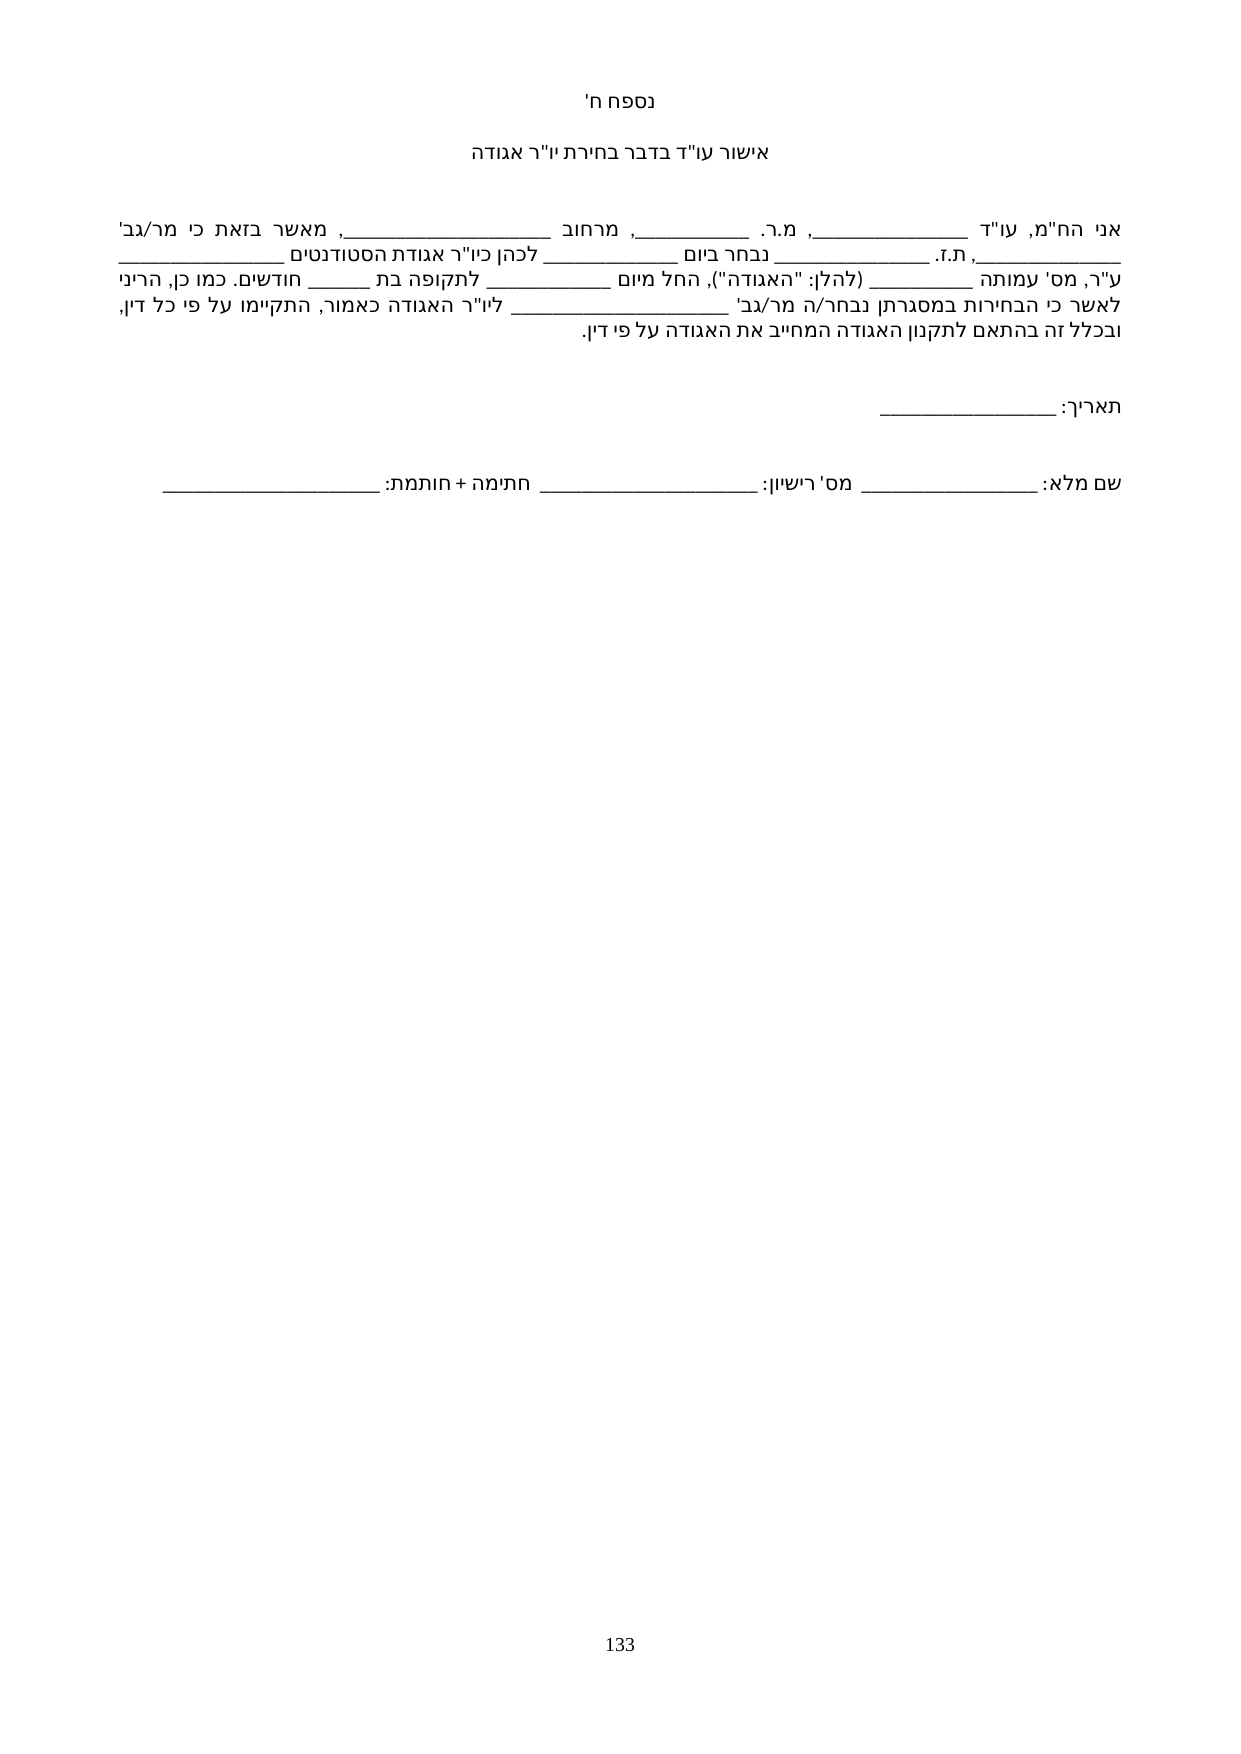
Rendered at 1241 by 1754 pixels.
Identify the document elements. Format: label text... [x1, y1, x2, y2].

text שם מלא: _________________ מס' רישיון: _____________________ חתימה + חותמת: _____________________ [118, 470, 1122, 495]
text נספח ח' [118, 89, 1122, 114]
text תאריך: _________________ [118, 394, 1122, 419]
text אני הח"מ, עו"ד _______________, מ.ר. ___________, מרחוב ____________________, מאשר בזאת כי מר/גב' ______________, ת.ז. _______________ נבחר ביום _____________ לכהן כיו"ר אגודת הסטודנטים ________________ ע"ר, מס' עמותה __________ (להלן: "האגודה"), החל מיום ____________ לתקופה בת ______ חודשים. כמו כן, הריני לאשר כי הבחירות במסגרתן נבחר/ה מר/גב' _____________________ ליו"ר האגודה כאמור, התקיימו על פי כל דין, ובכלל זה בהתאם לתקנון האגודה המחייב את האגודה על פי דין. [118, 216, 1122, 343]
text אישור עו"ד בדבר בחירת יו"ר אגודה [118, 139, 1122, 165]
